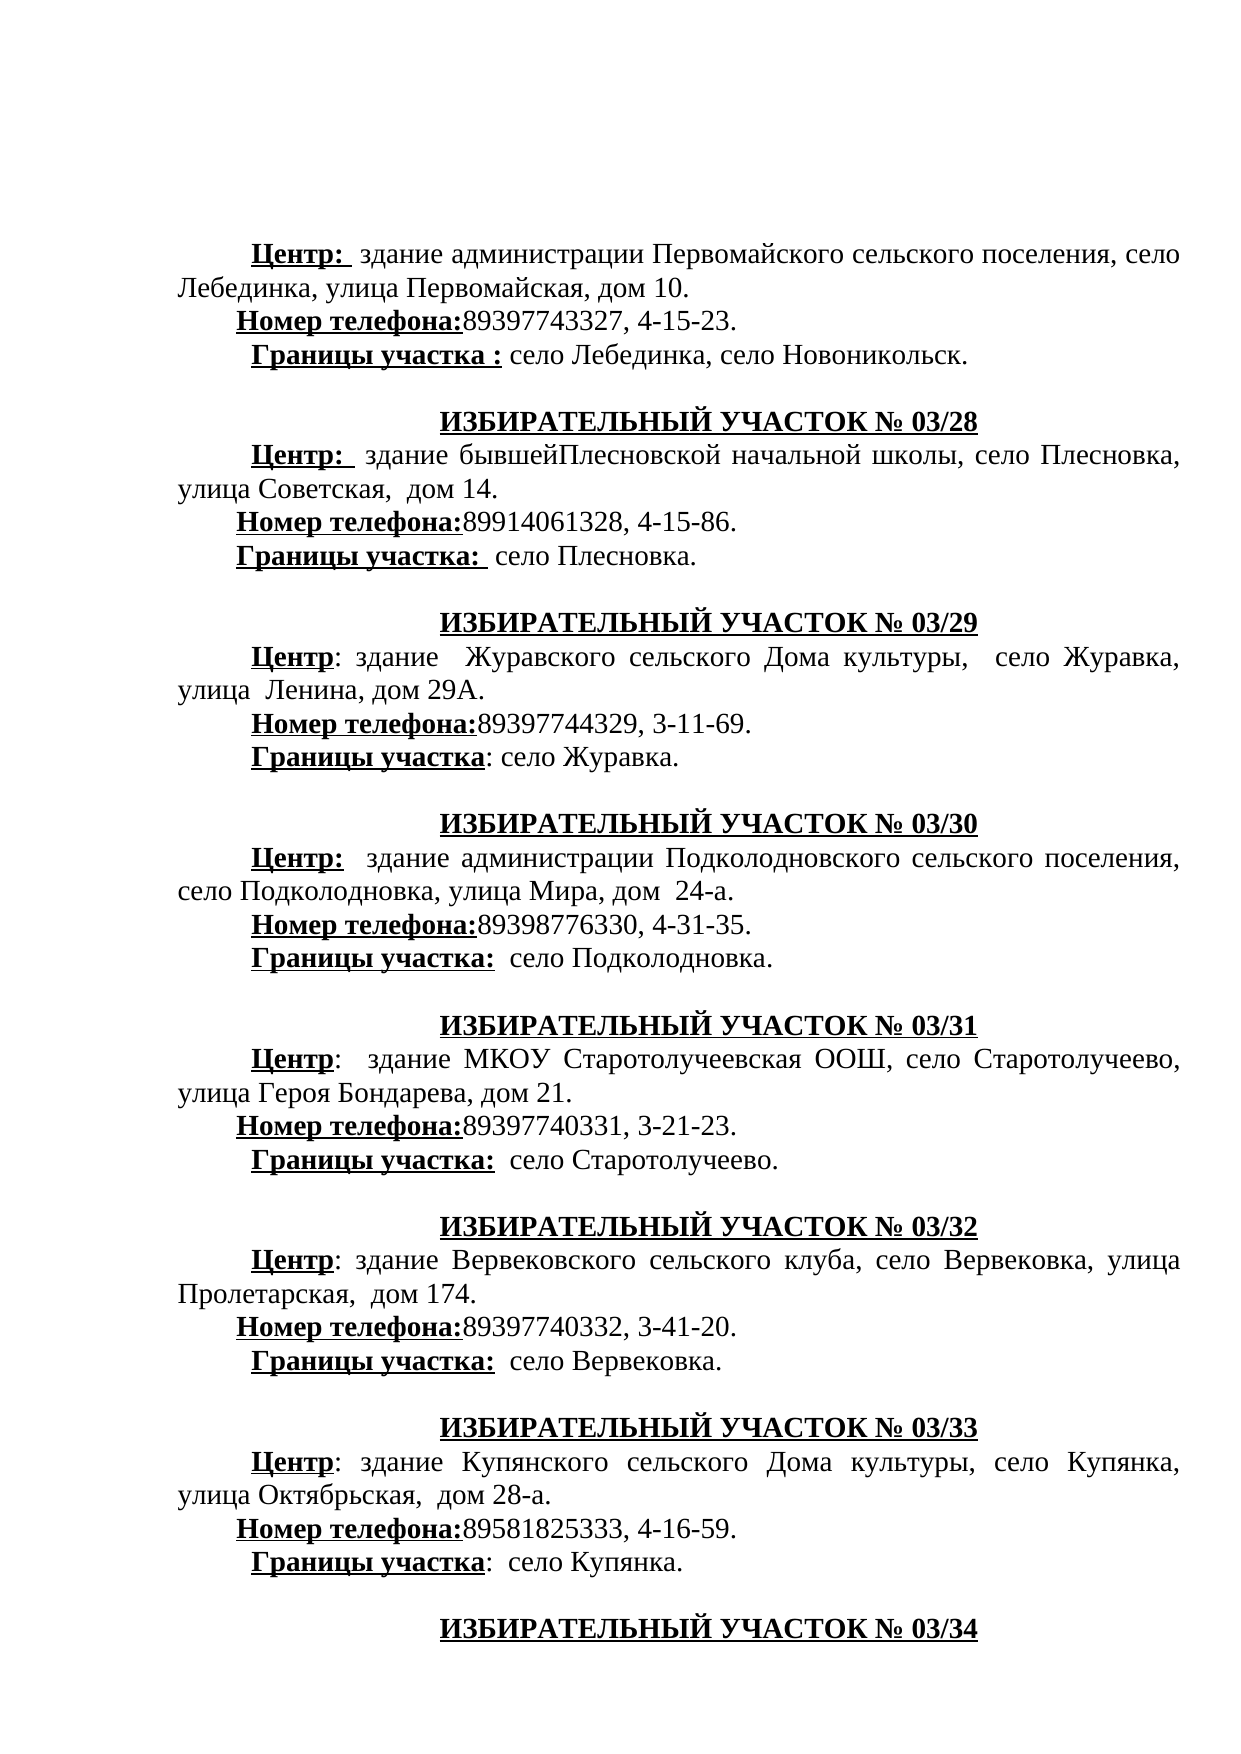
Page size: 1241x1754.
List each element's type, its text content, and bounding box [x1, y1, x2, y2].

text Границы участка: село Подколодновка. [177, 941, 1181, 974]
text ИЗБИРАТЕЛЬНЫЙ УЧАСТОК № 03/33 [177, 1410, 1181, 1444]
text Границы участка: село Журавка. [177, 739, 1181, 773]
text Центр: здание бывшейПлесновской начальной школы, село Плесновка, улица Советская, дом 14. [177, 437, 1181, 504]
text Границы участка : село Лебединка, село Новоникольск. [177, 337, 1181, 370]
text Центр: здание администрации Подколодновского сельского поселения, село Подколодновка, улица Мира, дом 24-а. [177, 840, 1181, 907]
text Номер телефона:89397743327, 4-15-23. [177, 303, 1181, 337]
text Границы участка: село Купянка. [177, 1544, 1181, 1578]
text Центр: здание администрации Первомайского сельского поселения, село Лебединка, улица Первомайская, дом 10. [177, 236, 1181, 303]
text ИЗБИРАТЕЛЬНЫЙ УЧАСТОК № 03/29 [177, 605, 1181, 639]
text Центр: здание Вервековского сельского клуба, село Вервековка, улица Пролетарская, дом 174. [177, 1242, 1181, 1309]
text Номер телефона:89398776330, 4-31-35. [177, 907, 1181, 941]
text Номер телефона:89397744329, 3-11-69. [177, 706, 1181, 739]
text ИЗБИРАТЕЛЬНЫЙ УЧАСТОК № 03/28 [177, 404, 1181, 437]
text Центр: здание Журавского сельского Дома культуры, село Журавка, улица Ленина, дом 29А. [177, 639, 1181, 706]
text ИЗБИРАТЕЛЬНЫЙ УЧАСТОК № 03/32 [177, 1209, 1181, 1242]
text Номер телефона:89397740331, 3-21-23. [177, 1108, 1181, 1142]
text Номер телефона:89581825333, 4-16-59. [177, 1511, 1181, 1544]
text Границы участка: село Вервековка. [177, 1343, 1181, 1377]
text Границы участка: село Старотолучеево. [177, 1142, 1181, 1175]
text Центр: здание Купянского сельского Дома культуры, село Купянка, улица Октябрьская, дом 28-а. [177, 1444, 1181, 1511]
text ИЗБИРАТЕЛЬНЫЙ УЧАСТОК № 03/31 [177, 1008, 1181, 1041]
text ИЗБИРАТЕЛЬНЫЙ УЧАСТОК № 03/34 [177, 1611, 1181, 1645]
text Границы участка: село Плесновка. [177, 538, 1181, 572]
text Номер телефона:89397740332, 3-41-20. [177, 1309, 1181, 1343]
text Номер телефона:89914061328, 4-15-86. [177, 504, 1181, 538]
text Центр: здание МКОУ Старотолучеевская ООШ, село Старотолучеево, улица Героя Бондарева, дом 21. [177, 1041, 1181, 1108]
text ИЗБИРАТЕЛЬНЫЙ УЧАСТОК № 03/30 [177, 806, 1181, 840]
